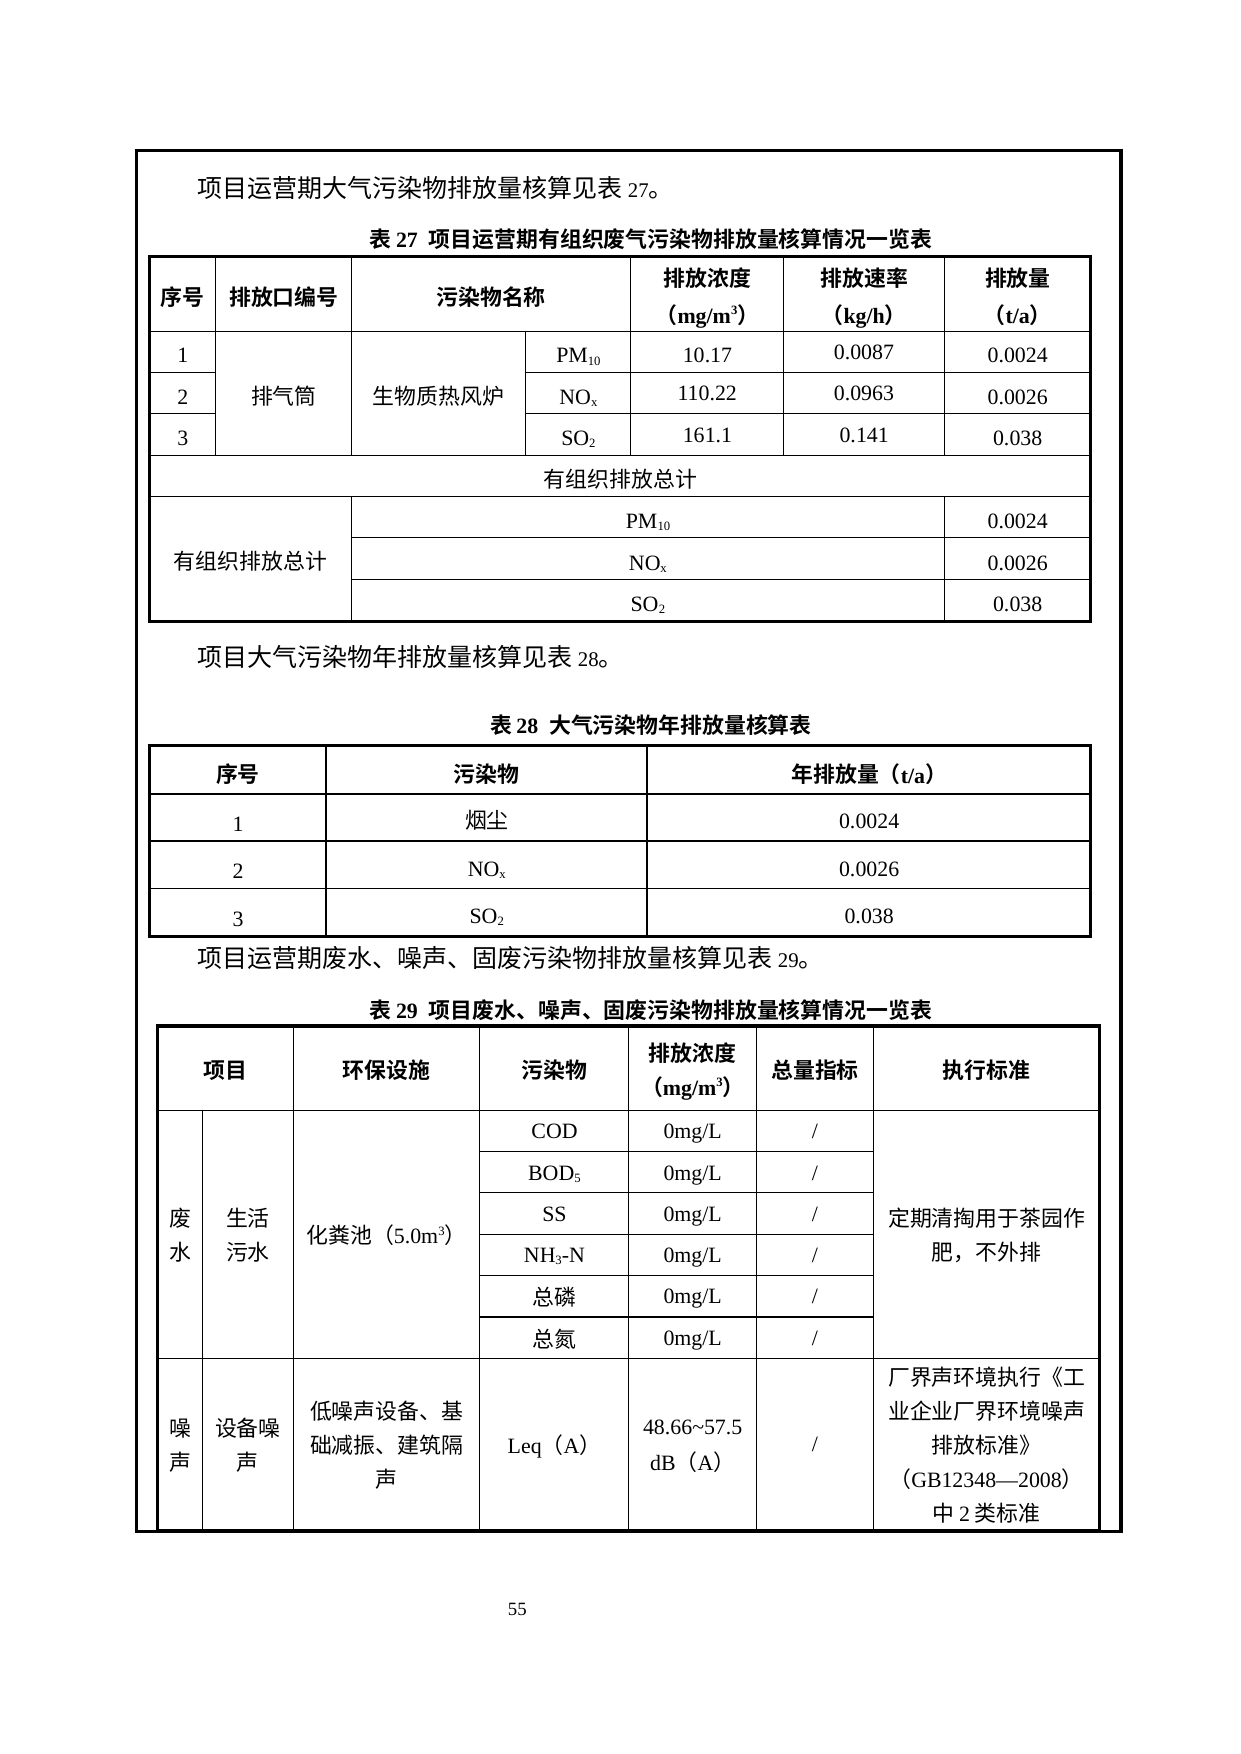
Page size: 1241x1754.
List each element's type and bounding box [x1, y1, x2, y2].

table_header [138, 152, 1119, 1530]
